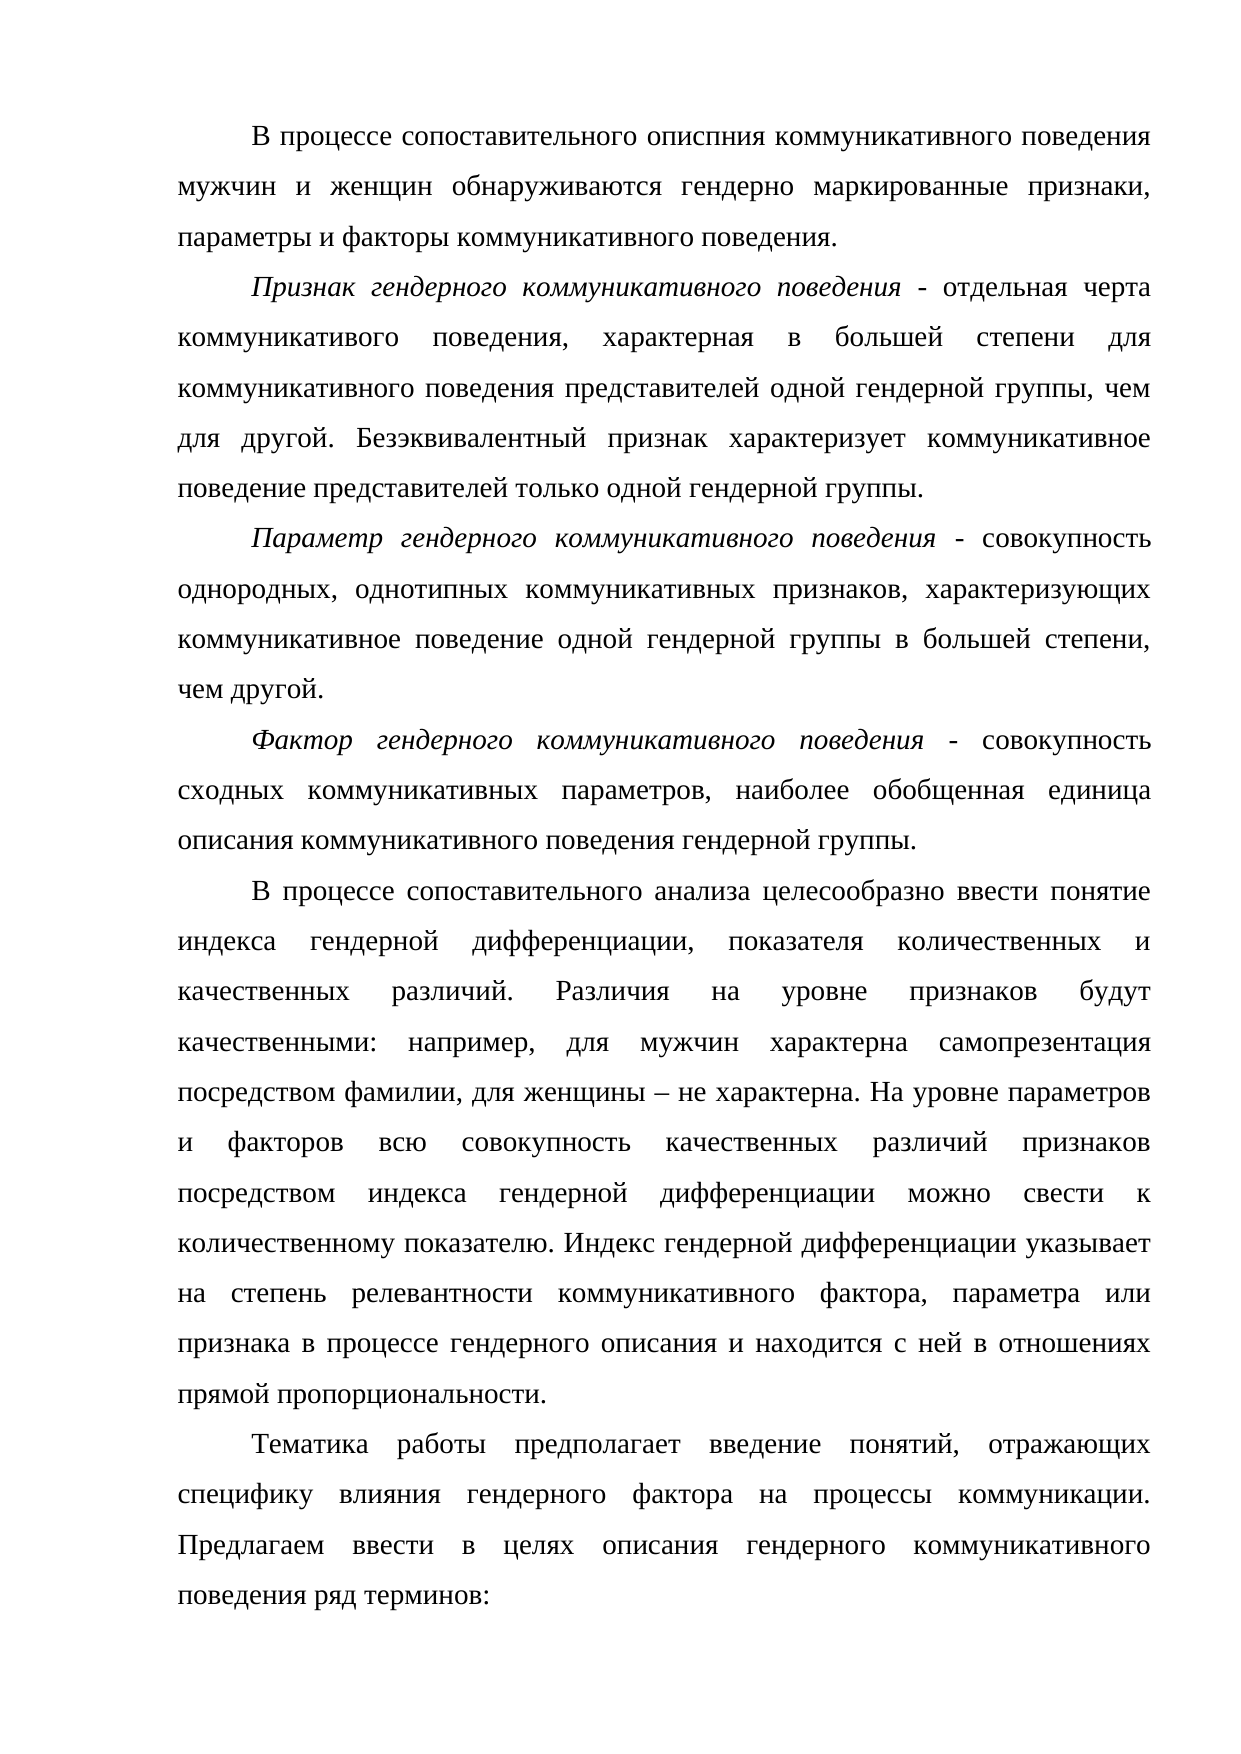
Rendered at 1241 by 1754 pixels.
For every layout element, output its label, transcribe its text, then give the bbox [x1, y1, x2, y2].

text Признак гендерного коммуникативного поведения - отдельная черта коммуникативого поведения, характерная в большей степени для коммуникативного поведения представителей одной гендерной группы, чем для другой. Безэквивалентный признак характеризует коммуникативное поведение представителей только одной гендерной группы. [177, 269, 1152, 504]
text Параметр гендерного коммуникативного поведения - совокупность однородных, однотипных коммуникативных признаков, характеризующих коммуникативное поведение одной гендерной группы в большей степени, чем другой. [177, 521, 1152, 705]
text Фактор гендерного коммуникативного поведения - совокупность сходных коммуникативных параметров, наиболее обобщенная единица описания коммуникативного поведения гендерной группы. [177, 722, 1152, 856]
text Тематика работы предполагает введение понятий, отражающих специфику влияния гендерного фактора на процессы коммуникации. Предлагаем ввести в целях описания гендерного коммуникативного поведения ряд терминов: [177, 1426, 1152, 1611]
text В процессе сопоставительного описпния коммуникативного поведения мужчин и женщин обнаруживаются гендерно маркированные признаки, параметры и факторы коммуникативного поведения. [177, 118, 1152, 252]
text В процессе сопоставительного анализа целесообразно ввести понятие индекса гендерной дифференциации, показателя количественных и качественных различий. Различия на уровне признаков будут качественными: например, для мужчин характерна самопрезентация посредством фамилии, для женщины – не характерна. На уровне параметров и факторов всю совокупность качественных различий признаков посредством индекса гендерной дифференциации можно свести к количественному показателю. Индекс гендерной дифференциации указывает на степень релевантности коммуникативного фактора, параметра или признака в процессе гендерного описания и находится с ней в отношениях прямой пропорциональности. [177, 873, 1152, 1409]
